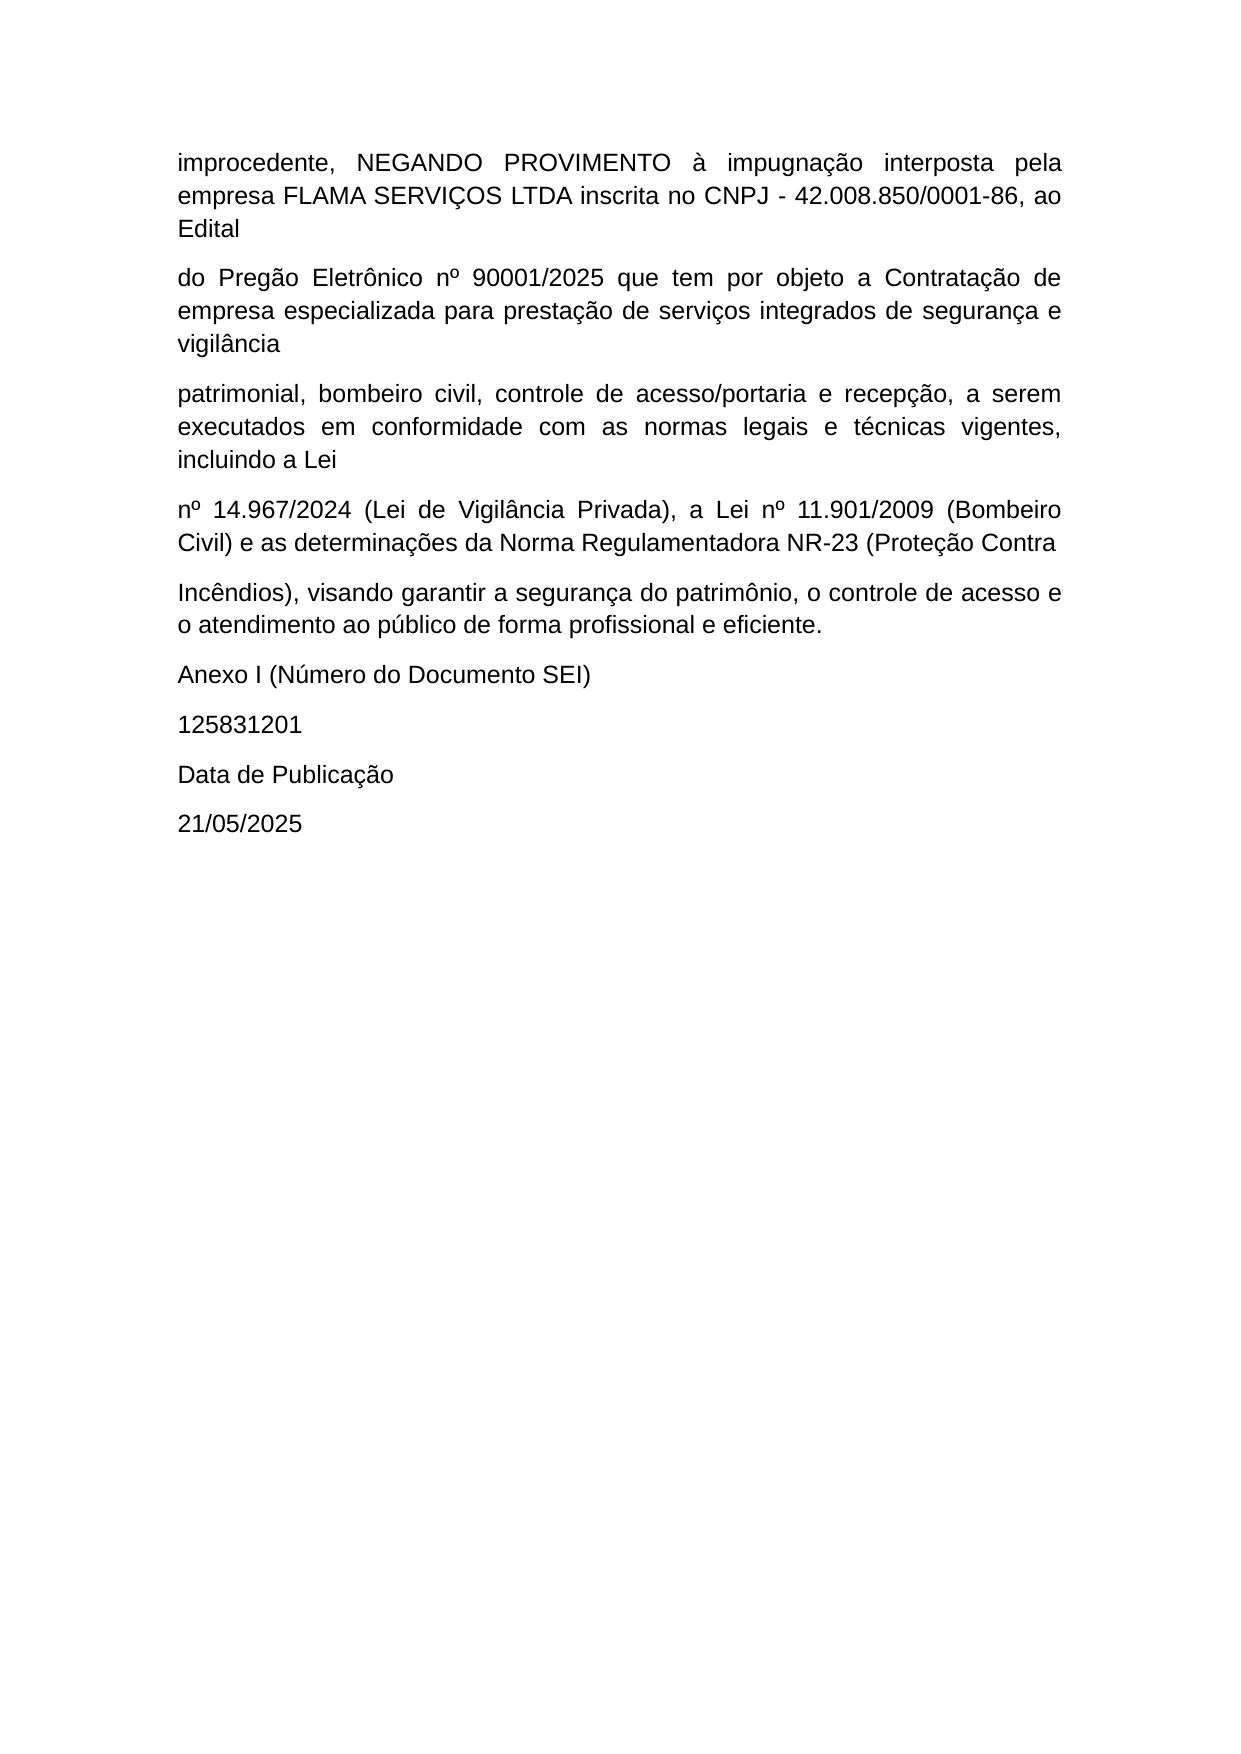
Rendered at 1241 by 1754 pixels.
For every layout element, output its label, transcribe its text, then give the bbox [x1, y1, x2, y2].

text improcedente, NEGANDO PROVIMENTO à impugnação interposta pela empresa FLAMA SERVIÇOS LTDA inscrita no CNPJ - 42.008.850/0001-86, ao Edital [177, 148, 1063, 242]
text do Pregão Eletrônico nº 90001/2025 que tem por objeto a Contratação de empresa especializada para prestação de serviços integrados de segurança e vigilância [177, 263, 1063, 358]
text 21/05/2025 [177, 809, 1063, 838]
text Incêndios), visando garantir a segurança do patrimônio, o controle de acesso e o atendimento ao público de forma profissional e eficiente. [177, 577, 1063, 639]
text nº 14.967/2024 (Lei de Vigilância Privada), a Lei nº 11.901/2009 (Bombeiro Civil) e as determinações da Norma Regulamentadora NR-23 (Proteção Contra [177, 495, 1063, 557]
text Anexo I (Número do Documento SEI) [177, 660, 1063, 689]
text 125831201 [177, 710, 1063, 739]
text patrimonial, bombeiro civil, controle de acesso/portaria e recepção, a serem executados em conformidade com as normas legais e técnicas vigentes, incluindo a Lei [177, 379, 1063, 474]
text Data de Publicação [177, 759, 1063, 788]
